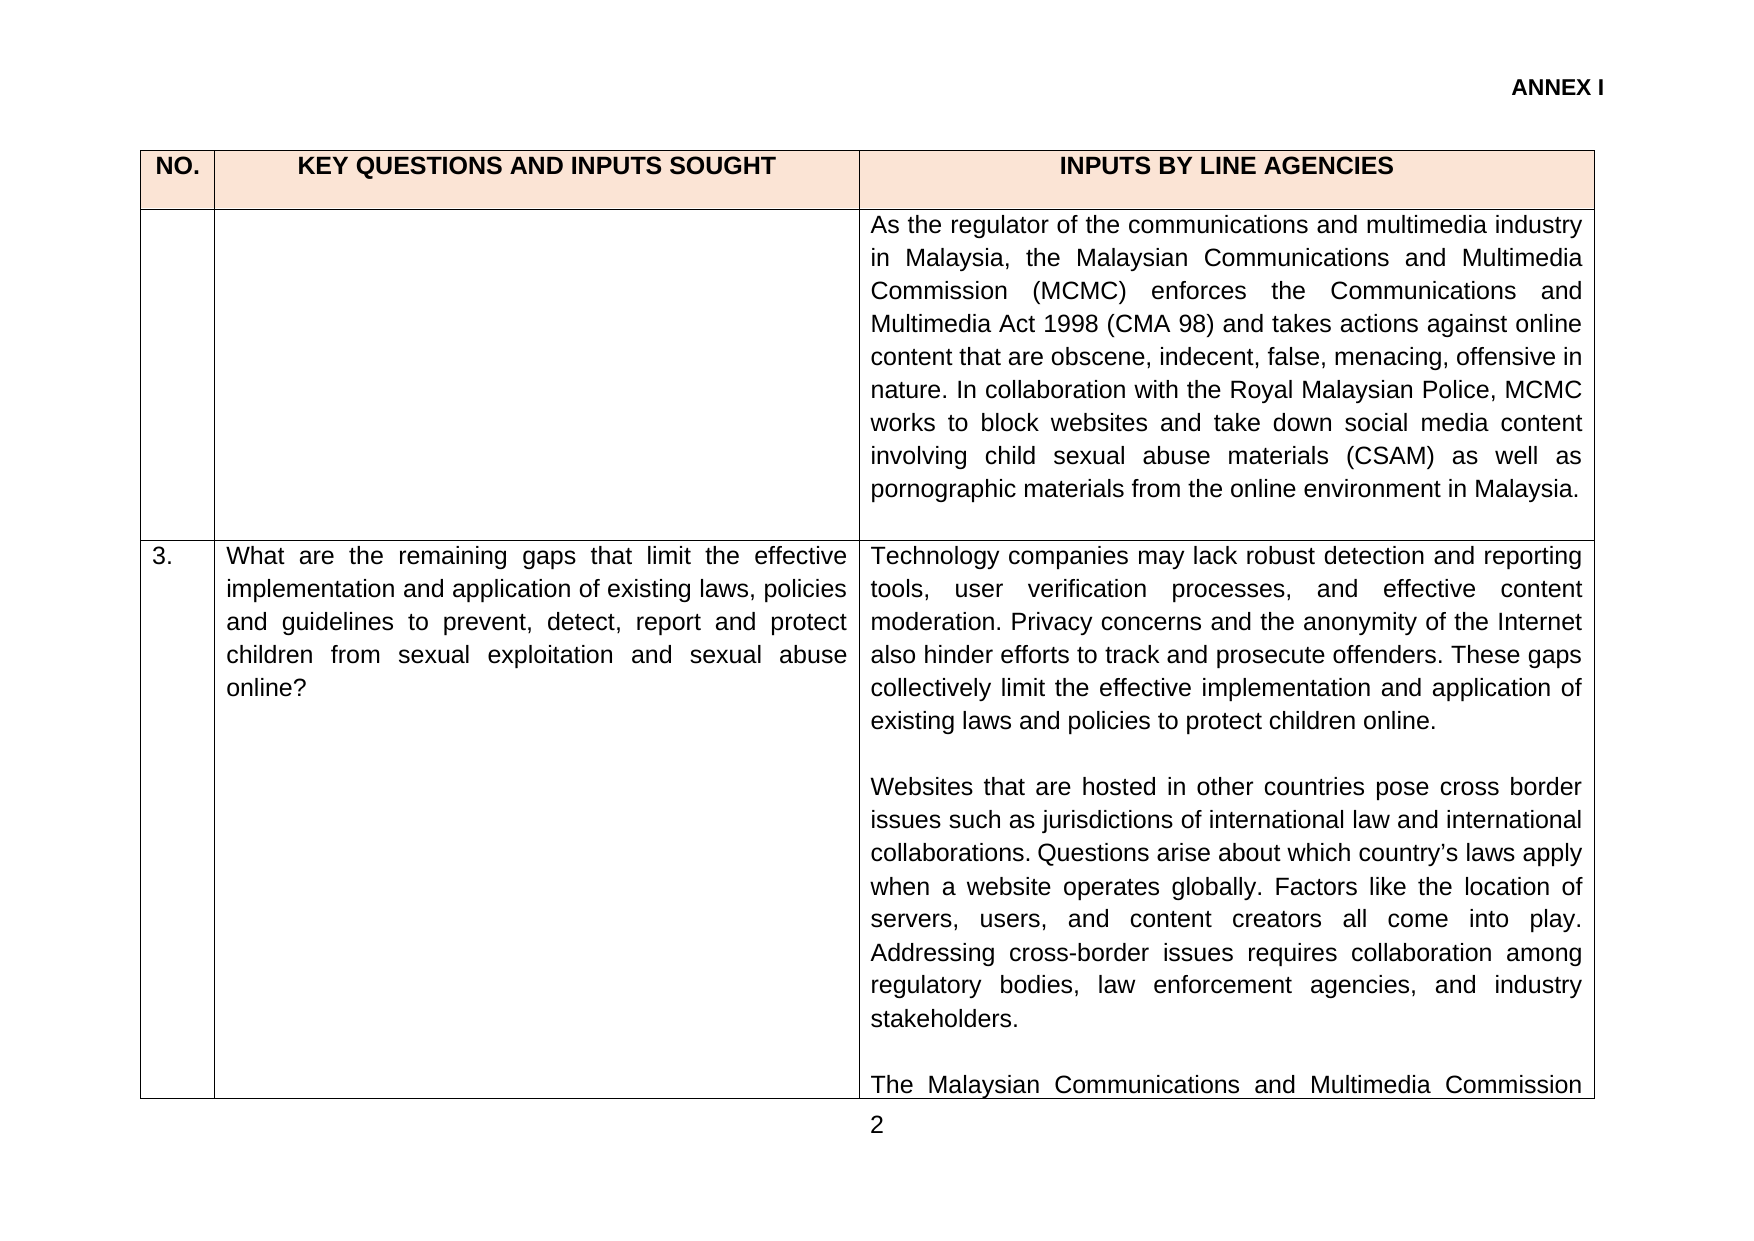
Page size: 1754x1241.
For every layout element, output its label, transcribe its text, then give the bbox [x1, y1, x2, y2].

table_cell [215, 210, 859, 540]
table_header KEY QUESTIONS AND INPUTS SOUGHT [215, 151, 859, 208]
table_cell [860, 541, 1594, 1098]
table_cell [860, 210, 1594, 540]
table_cell [141, 541, 214, 1098]
table_header NO. [141, 151, 214, 208]
table_header INPUTS BY LINE AGENCIES [860, 151, 1594, 208]
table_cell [215, 541, 859, 1098]
table_cell [141, 210, 214, 540]
